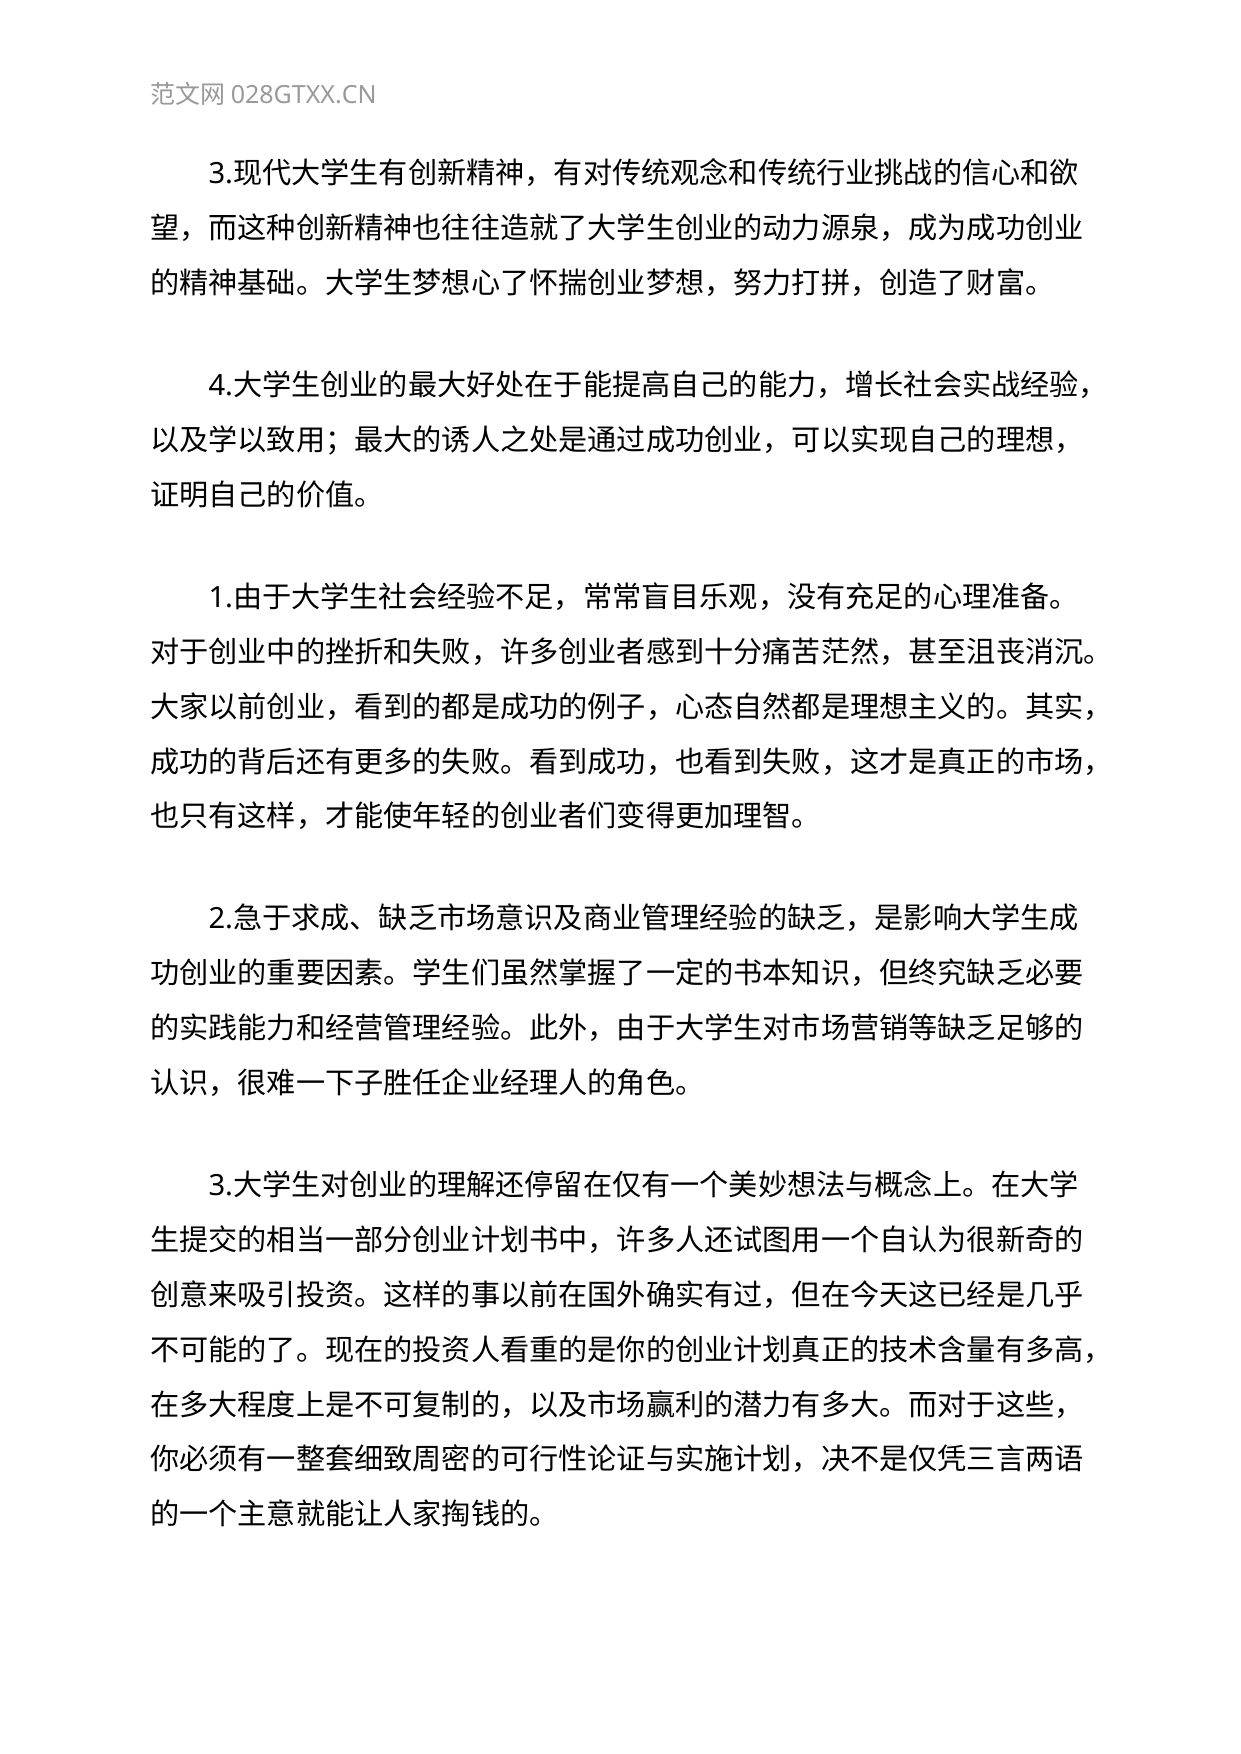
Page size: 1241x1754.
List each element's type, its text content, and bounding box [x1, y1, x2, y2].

text 4.大学生创业的最大好处在于能提高自己的能力，增长社会实战经验，以及学以致用；最大的诱人之处是通过成功创业，可以实现自己的理想，证明自己的价值。 [150, 362, 1090, 514]
text 2.急于求成、缺乏市场意识及商业管理经验的缺乏，是影响大学生成功创业的重要因素。学生们虽然掌握了一定的书本知识，但终究缺乏必要的实践能力和经营管理经验。此外，由于大学生对市场营销等缺乏足够的认识，很难一下子胜任企业经理人的角色。 [150, 895, 1090, 1102]
text 3.大学生对创业的理解还停留在仅有一个美妙想法与概念上。在大学生提交的相当一部分创业计划书中，许多人还试图用一个自认为很新奇的创意来吸引投资。这样的事以前在国外确实有过，但在今天这已经是几乎不可能的了。现在的投资人看重的是你的创业计划真正的技术含量有多高，在多大程度上是不可复制的，以及市场赢利的潜力有多大。而对于这些，你必须有一整套细致周密的可行性论证与实施计划，决不是仅凭三言两语的一个主意就能让人家掏钱的。 [150, 1161, 1090, 1533]
text 3.现代大学生有创新精神，有对传统观念和传统行业挑战的信心和欲望，而这种创新精神也往往造就了大学生创业的动力源泉，成为成功创业的精神基础。大学生梦想心了怀揣创业梦想，努力打拼，创造了财富。 [150, 150, 1090, 302]
text 1.由于大学生社会经验不足，常常盲目乐观，没有充足的心理准备。对于创业中的挫折和失败，许多创业者感到十分痛苦茫然，甚至沮丧消沉。大家以前创业，看到的都是成功的例子，心态自然都是理想主义的。其实，成功的背后还有更多的失败。看到成功，也看到失败，这才是真正的市场，也只有这样，才能使年轻的创业者们变得更加理智。 [150, 573, 1090, 835]
